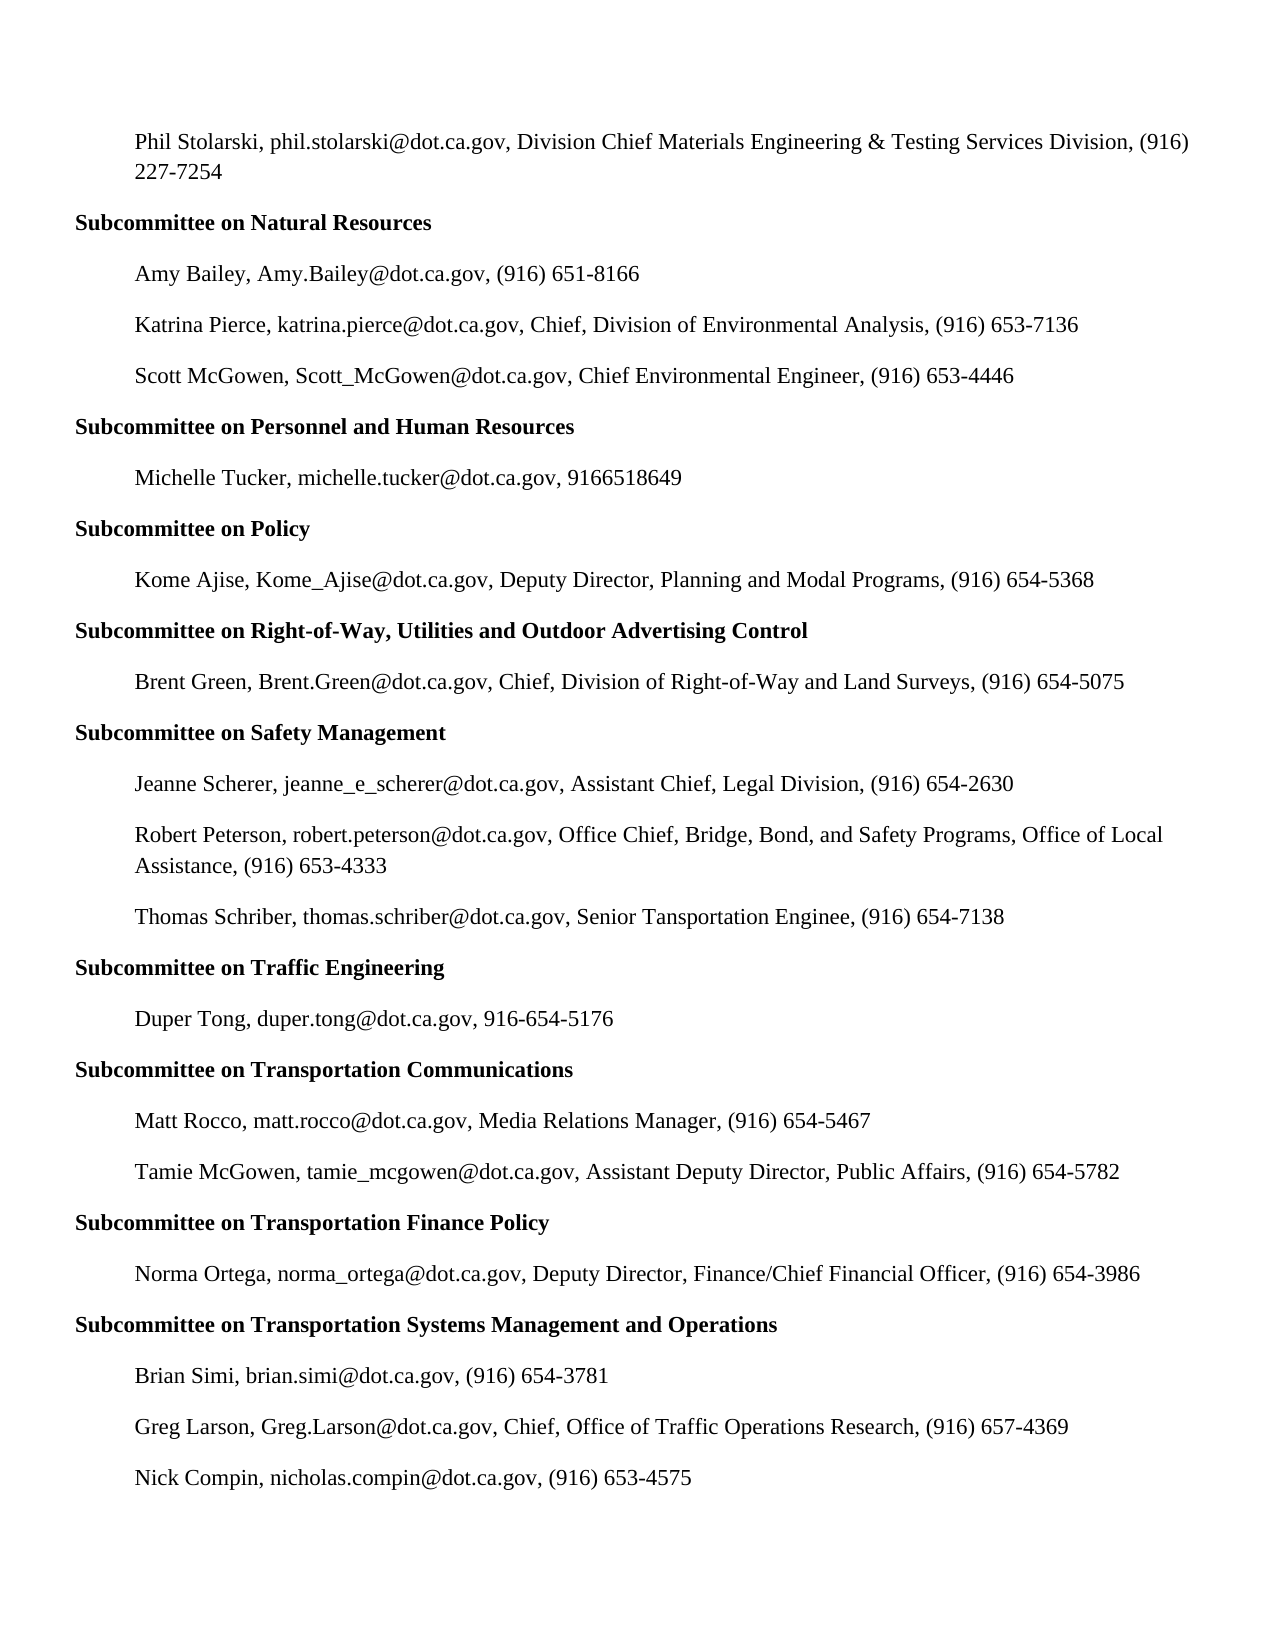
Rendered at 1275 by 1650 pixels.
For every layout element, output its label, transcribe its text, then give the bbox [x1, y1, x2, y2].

text Scott McGowen, Scott_McGowen@dot.ca.gov, Chief Environmental Engineer, (916) 653-4446 [134, 362, 1200, 388]
text Norma Ortega, norma_ortega@dot.ca.gov, Deputy Director, Finance/Chief Financial Officer, (916) 654-3986 [134, 1260, 1200, 1286]
text Kome Ajise, Kome_Ajise@dot.ca.gov, Deputy Director, Planning and Modal Programs, (916) 654-5368 [134, 566, 1200, 593]
text Subcommittee on Safety Management [75, 719, 1200, 746]
text Subcommittee on Transportation Finance Policy [75, 1209, 1200, 1235]
text Tamie McGowen, tamie_mcgowen@dot.ca.gov, Assistant Deputy Director, Public Affairs, (916) 654-5782 [134, 1158, 1200, 1184]
text Greg Larson, Greg.Larson@dot.ca.gov, Chief, Office of Traffic Operations Research, (916) 657-4369 [134, 1413, 1200, 1439]
text Subcommittee on Transportation Systems Management and Operations [75, 1311, 1200, 1337]
text Subcommittee on Transportation Communications [75, 1056, 1200, 1082]
text Duper Tong, duper.tong@dot.ca.gov, 916-654-5176 [134, 1005, 1200, 1031]
text Katrina Pierce, katrina.pierce@dot.ca.gov, Chief, Division of Environmental Analysis, (916) 653-7136 [134, 311, 1200, 337]
text Thomas Schriber, thomas.schriber@dot.ca.gov, Senior Tansportation Enginee, (916) 654-7138 [134, 903, 1200, 929]
text Michelle Tucker, michelle.tucker@dot.ca.gov, 9166518649 [134, 464, 1200, 491]
text Subcommittee on Personnel and Human Resources [75, 413, 1200, 439]
text Brian Simi, brian.simi@dot.ca.gov, (916) 654-3781 [134, 1362, 1200, 1388]
text Phil Stolarski, phil.stolarski@dot.ca.gov, Division Chief Materials Engineering & Testing Services Division, (916) 227-7254 [134, 128, 1200, 184]
text Jeanne Scherer, jeanne_e_scherer@dot.ca.gov, Assistant Chief, Legal Division, (916) 654-2630 [134, 770, 1200, 797]
text Amy Bailey, Amy.Bailey@dot.ca.gov, (916) 651-8166 [134, 260, 1200, 286]
text Brent Green, Brent.Green@dot.ca.gov, Chief, Division of Right-of-Way and Land Surveys, (916) 654-5075 [134, 668, 1200, 695]
text Subcommittee on Right-of-Way, Utilities and Outdoor Advertising Control [75, 617, 1200, 644]
text Subcommittee on Policy [75, 515, 1200, 542]
text Subcommittee on Natural Resources [75, 209, 1200, 235]
text Robert Peterson, robert.peterson@dot.ca.gov, Office Chief, Bridge, Bond, and Safety Programs, Office of Local Assistance, (916) 653-4333 [134, 821, 1200, 878]
text Matt Rocco, matt.rocco@dot.ca.gov, Media Relations Manager, (916) 654-5467 [134, 1107, 1200, 1133]
text Subcommittee on Traffic Engineering [75, 954, 1200, 980]
text Nick Compin, nicholas.compin@dot.ca.gov, (916) 653-4575 [134, 1464, 1200, 1491]
